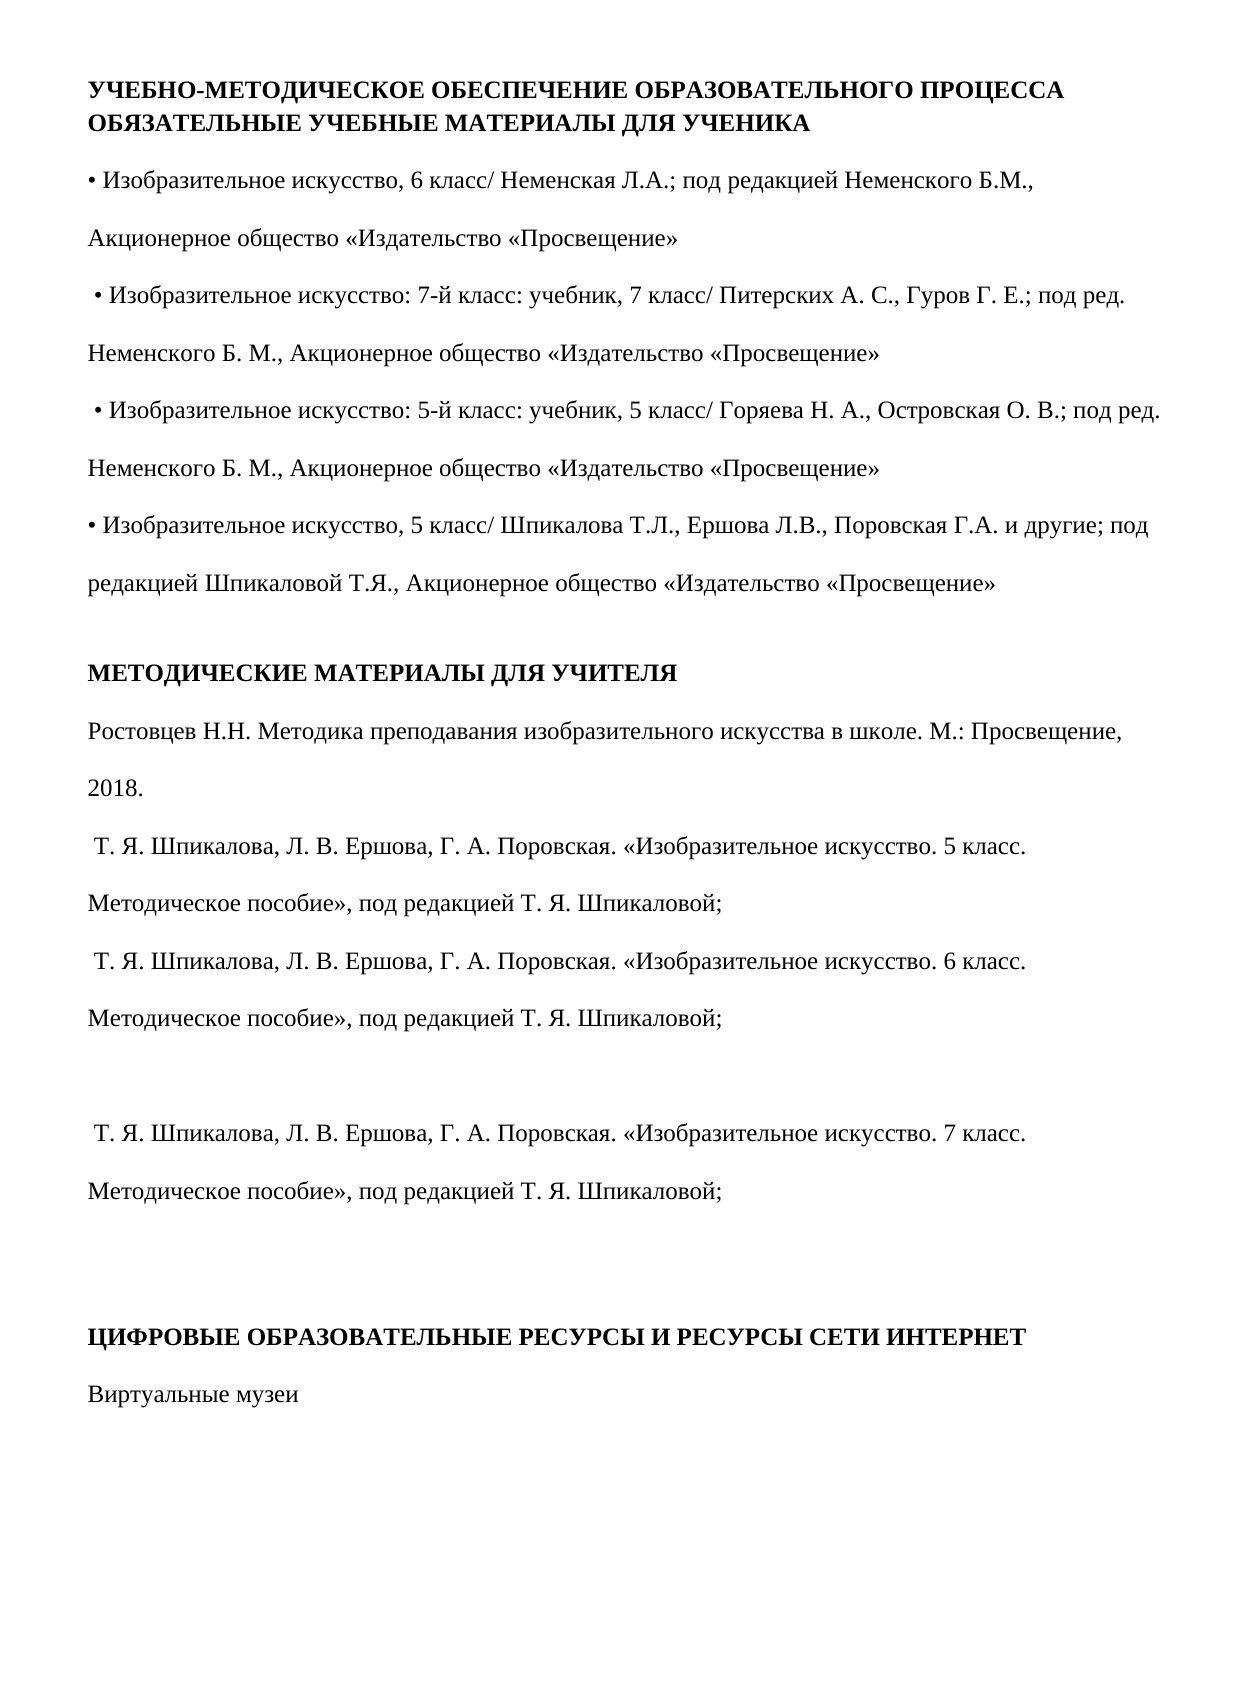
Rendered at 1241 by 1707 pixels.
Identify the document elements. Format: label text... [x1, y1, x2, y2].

text • Изобразительное искусство, 5 класс/ Шпикалова Т.Л., Ершова Л.В., Поровская Г.А. и другие; под редакцией Шпикаловой Т.Я., Акционерное общество «Издательство «Просвещение» [87, 511, 1165, 597]
text ОБЯЗАТЕЛЬНЫЕ УЧЕБНЫЕ МАТЕРИАЛЫ ДЛЯ УЧЕНИКА [87, 108, 1165, 137]
text ЦИФРОВЫЕ ОБРАЗОВАТЕЛЬНЫЕ РЕСУРСЫ И РЕСУРСЫ СЕТИ ИНТЕРНЕТ [87, 1322, 1165, 1351]
text • Изобразительное искусство, 6 класс/ Неменская Л.А.; под редакцией Неменского Б.М., Акционерное общество «Издательство «Просвещение» • Изобразительное искусство: 7-й класс: учебник, 7 класс/ Питерских А. С., Гуров Г. Е.; под ред. Неменского Б. М., Акционерное общество «Издательство «Просвещение» • Изобразительное искусство: 5-й класс: учебник, 5 класс/ Горяева Н. А., Островская О. В.; под ред. Неменского Б. М., Акционерное общество «Издательство «Просвещение» [87, 166, 1165, 482]
text МЕТОДИЧЕСКИЕ МАТЕРИАЛЫ ДЛЯ УЧИТЕЛЯ [87, 658, 1165, 687]
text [87, 1379, 1165, 1581]
text УЧЕБНО-МЕТОДИЧЕСКОЕ ОБЕСПЕЧЕНИЕ ОБРАЗОВАТЕЛЬНОГО ПРОЦЕССА [87, 75, 1165, 104]
text Ростовцев Н.Н. Методика преподавания изобразительного искусства в школе. М.: Просвещение, 2018. Т. Я. Шпикалова, Л. В. Ершова, Г. А. Поровская. «Изобразительное искусство. 5 класс. Методическое пособие», под редакцией Т. Я. Шпикаловой; Т. Я. Шпикалова, Л. В. Ершова, Г. А. Поровская. «Изобразительное искусство. 6 класс. Методическое пособие», под редакцией Т. Я. Шпикаловой; Т. Я. Шпикалова, Л. В. Ершова, Г. А. Поровская. «Изобразительное искусство. 7 класс. Методическое пособие», под редакцией Т. Я. Шпикаловой; [87, 716, 1165, 1261]
